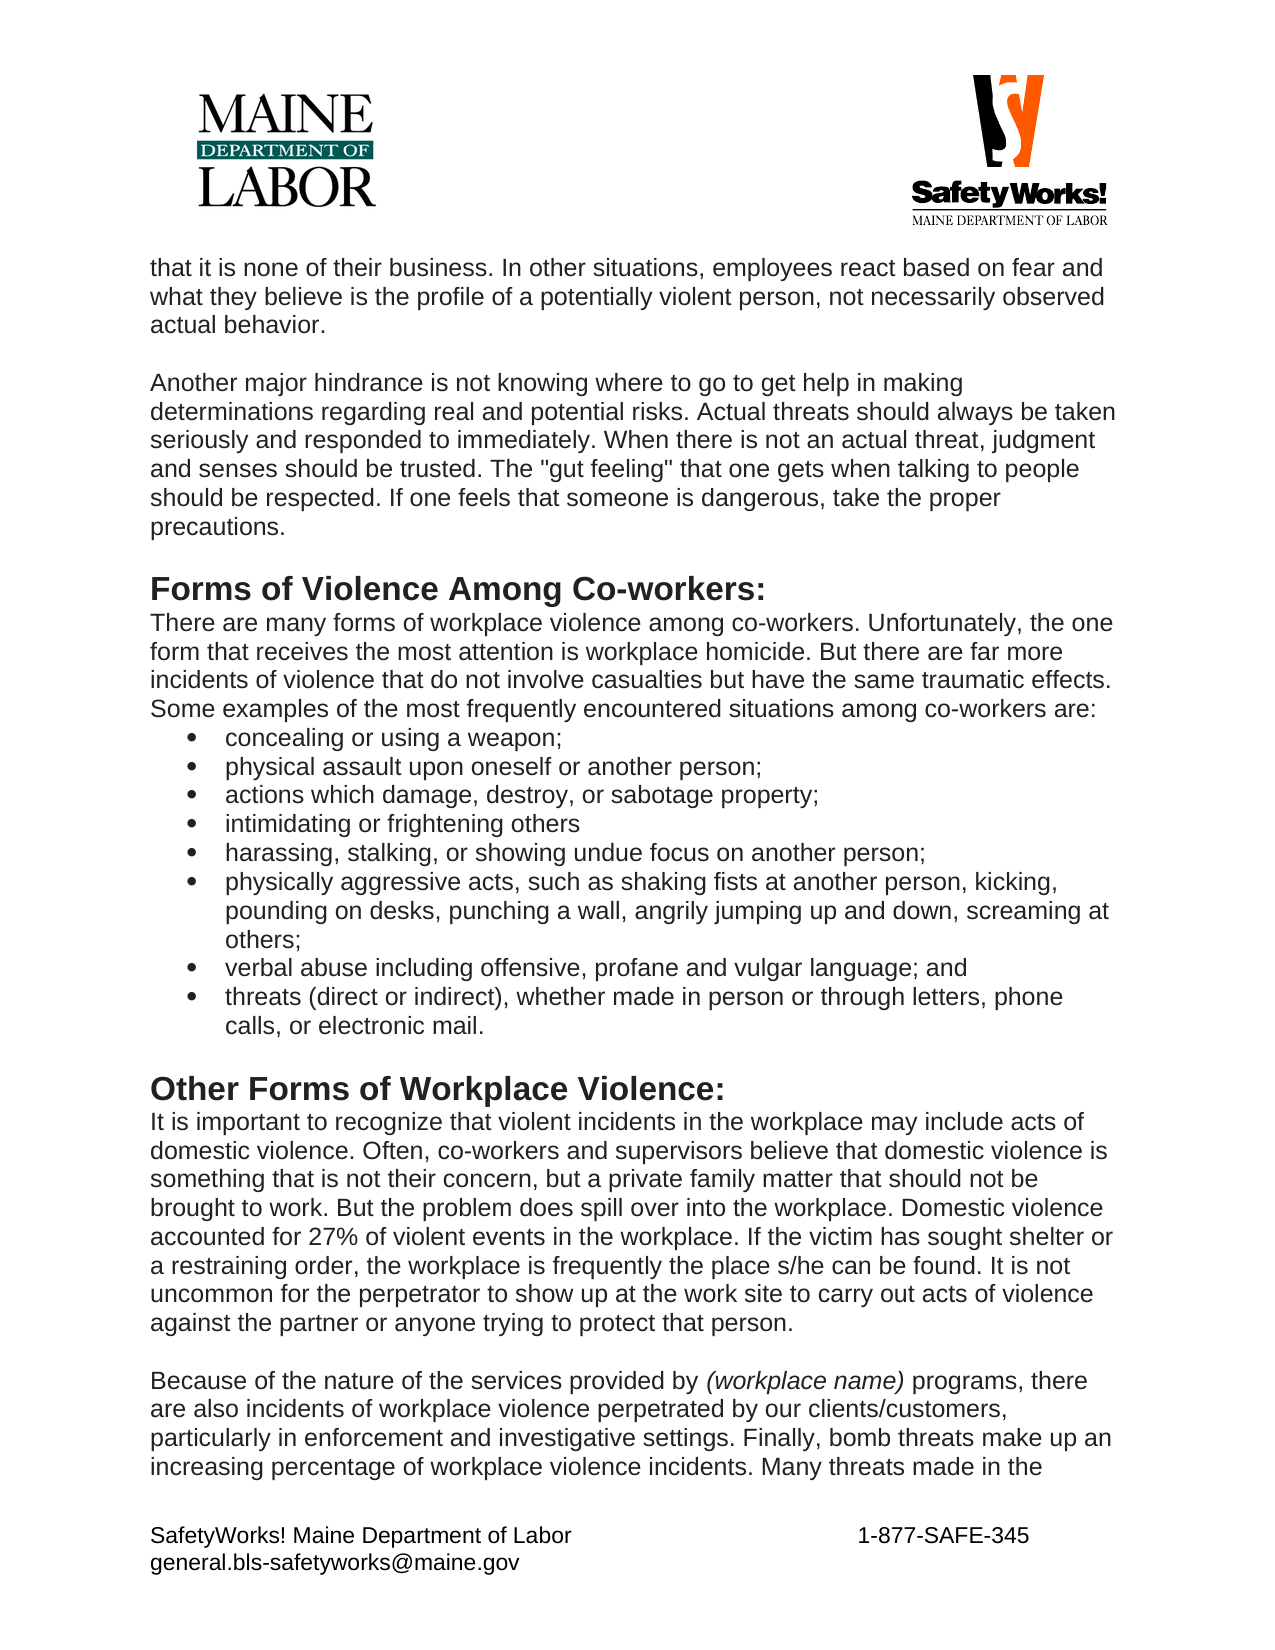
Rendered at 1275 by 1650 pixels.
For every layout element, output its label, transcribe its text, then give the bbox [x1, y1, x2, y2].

text Other Forms of Workplace Violence: [150, 1068, 1125, 1107]
list intimidating or frightening others [187, 809, 1125, 838]
text Another major hindrance is not knowing where to go to get help in making determinations regarding real and potential risks. Actual threats should always be taken seriously and responded to immediately. When there is not an actual threat, judgment and senses should be trusted. The "gut feeling" that one gets when talking to people should be respected. If one feels that someone is dangerous, take the proper precautions. [150, 368, 1125, 541]
text It is important to recognize that violent incidents in the workplace may include acts of domestic violence. Often, co-workers and supervisors believe that domestic violence is something that is not their concern, but a private family matter that should not be brought to work. But the problem does spill over into the workplace. Domestic violence accounted for 27% of violent events in the workplace. If the victim has sought shelter or a restraining order, the workplace is frequently the place s/he can be found. It is not uncommon for the perpetrator to show up at the work site to carry out acts of violence against the partner or anyone trying to protect that person. [150, 1107, 1125, 1337]
list physically aggressive acts, such as shaking fists at another person, kicking, pounding on desks, punching a wall, angrily jumping up and down, screaming at others; [187, 867, 1125, 953]
list concealing or using a weapon; [187, 723, 1125, 752]
list physical assault upon oneself or another person; [187, 752, 1125, 780]
text Forms of Violence Among Co-workers: [150, 569, 1125, 608]
list harassing, stalking, or showing undue focus on another person; [187, 838, 1125, 867]
list threats (direct or indirect), whether made in person or through letters, phone calls, or electronic mail. [187, 982, 1125, 1040]
text There are many forms of workplace violence among co-workers. Unfortunately, the one form that receives the most attention is workplace homicide. But there are far more incidents of violence that do not involve casualties but have the same traumatic effects. Some examples of the most frequently encountered situations among co-workers are: [150, 608, 1125, 723]
list verbal abuse including offensive, profane and vulgar language; and [187, 953, 1125, 982]
list actions which damage, destroy, or sabotage property; [187, 780, 1125, 809]
picture [187, 75, 385, 226]
